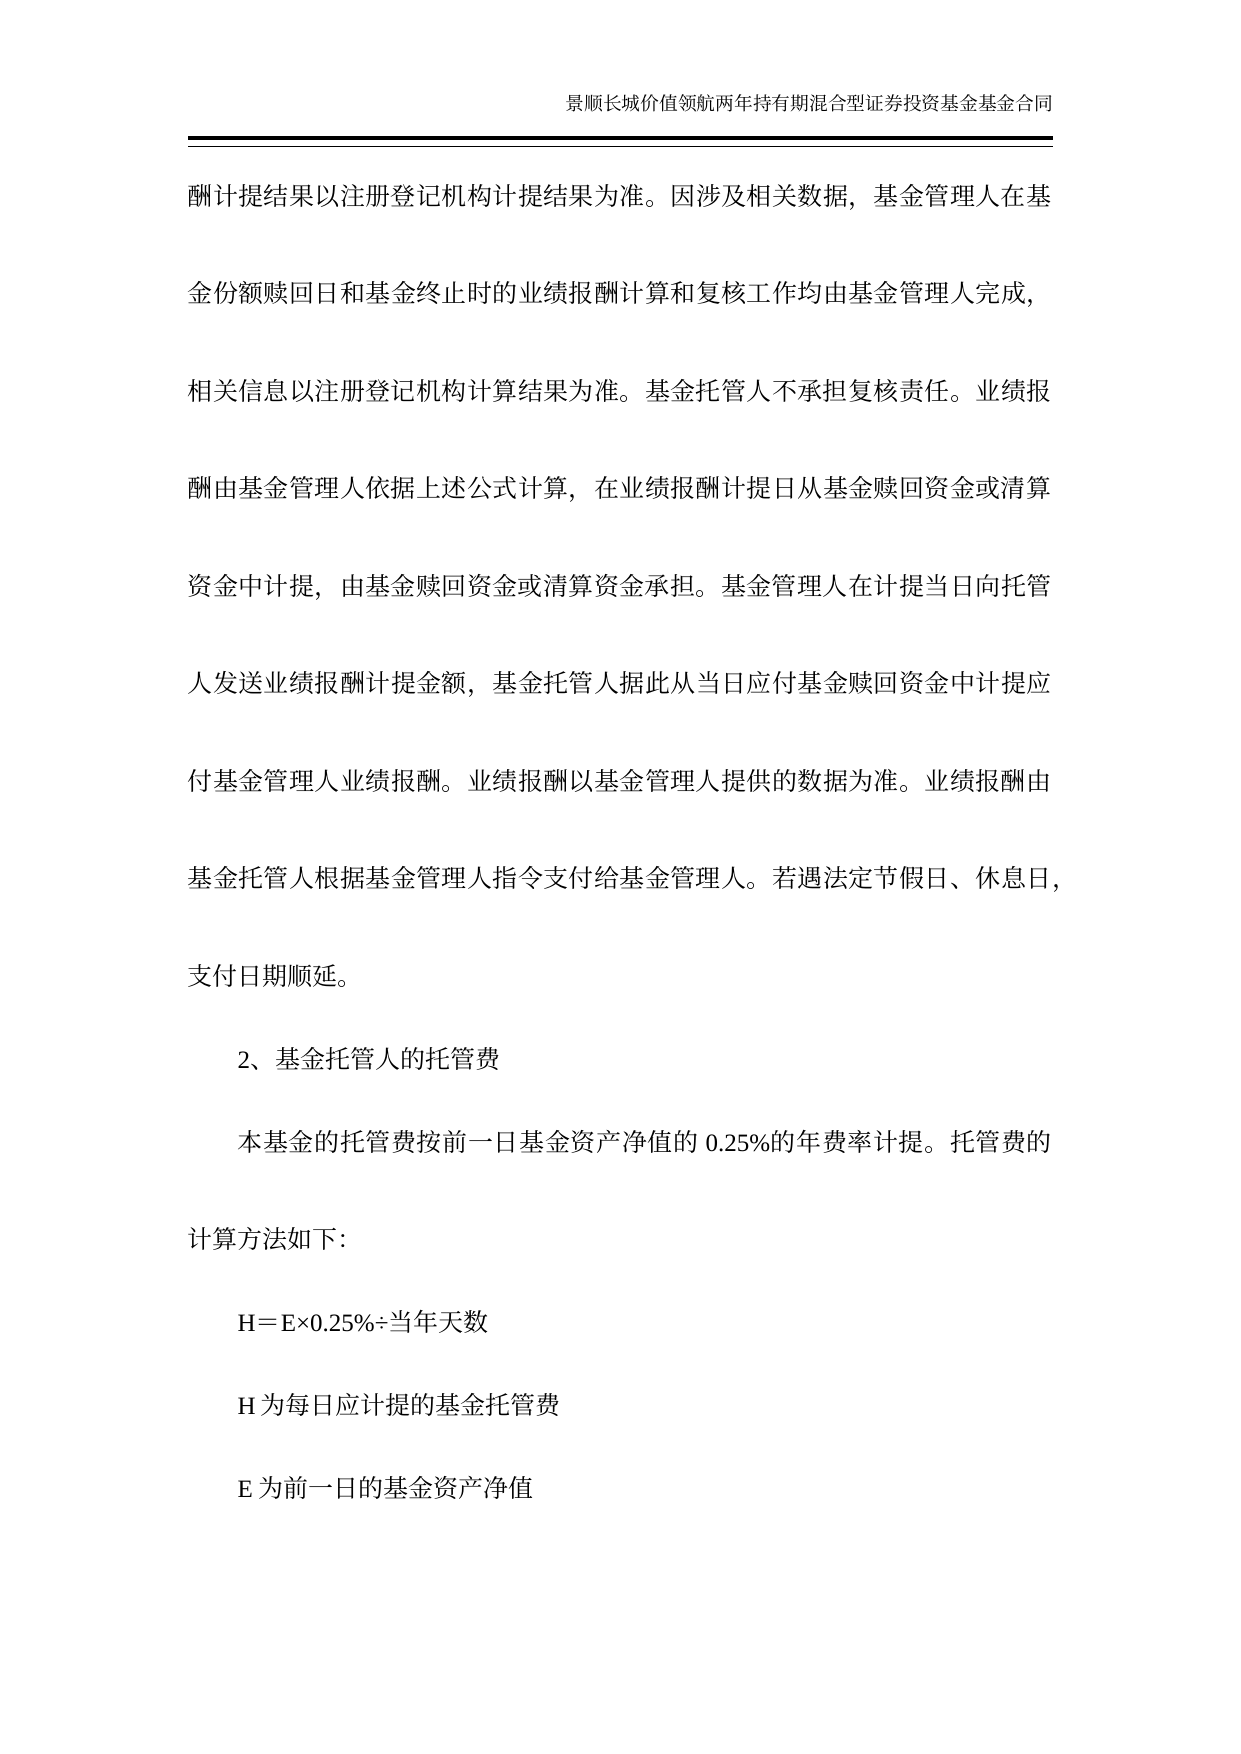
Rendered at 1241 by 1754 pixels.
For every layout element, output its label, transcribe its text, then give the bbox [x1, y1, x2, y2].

text 2、基金托管人的托管费 [187, 1025, 1053, 1090]
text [187, 162, 1053, 1007]
text H为每日应计提的基金托管费 [187, 1371, 1053, 1436]
text E为前一日的基金资产净值 [187, 1454, 1053, 1519]
text 本基金的托管费按前一日基金资产净值的0.25%的年费率计提。托管费的计算方法如下： [187, 1108, 1053, 1270]
text H＝E×0.25%÷当年天数 [187, 1288, 1053, 1353]
